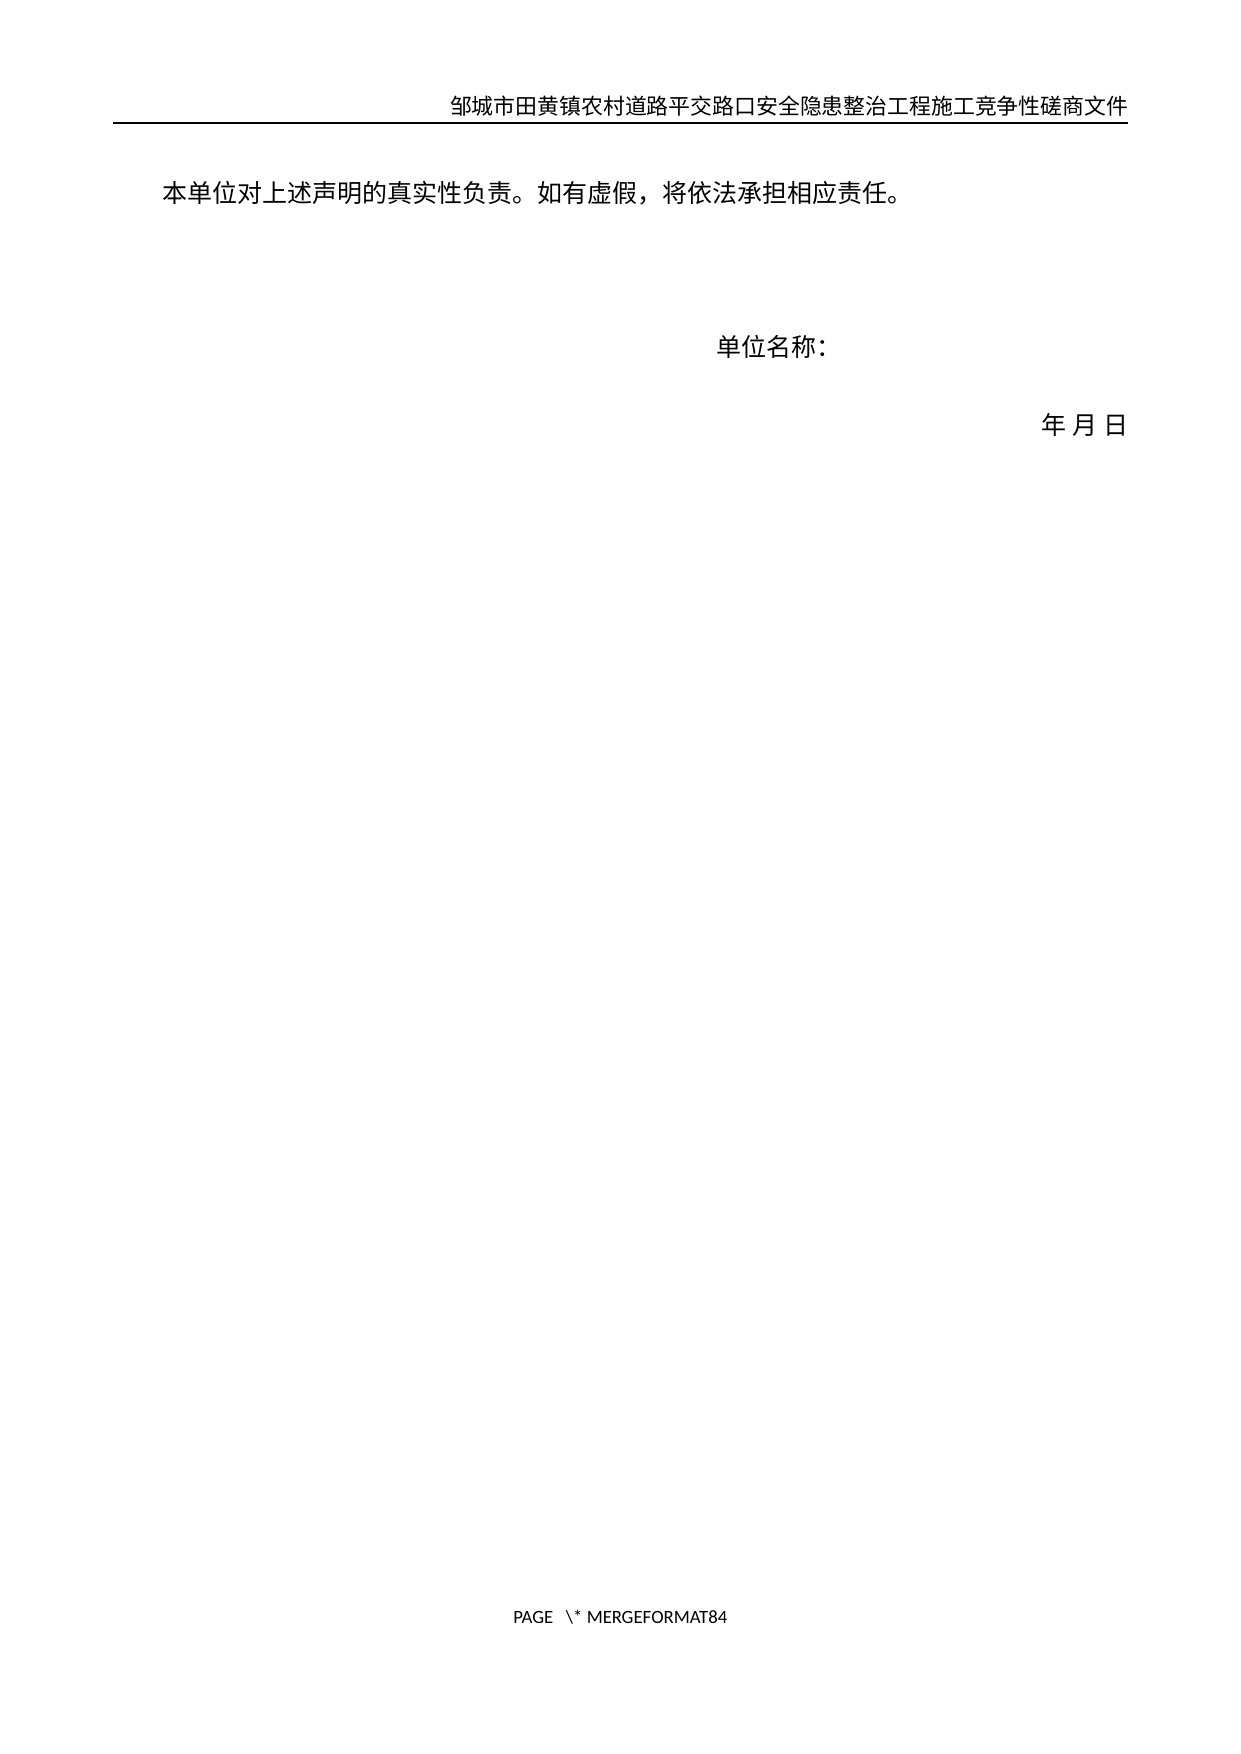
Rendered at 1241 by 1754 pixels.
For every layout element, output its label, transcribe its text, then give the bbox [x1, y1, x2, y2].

text 年 月 日 [112, 394, 1128, 453]
text 本单位对上述声明的真实性负责。如有虚假，将依法承担相应责任。 [112, 162, 1128, 222]
text 单位名称： [112, 316, 1128, 376]
